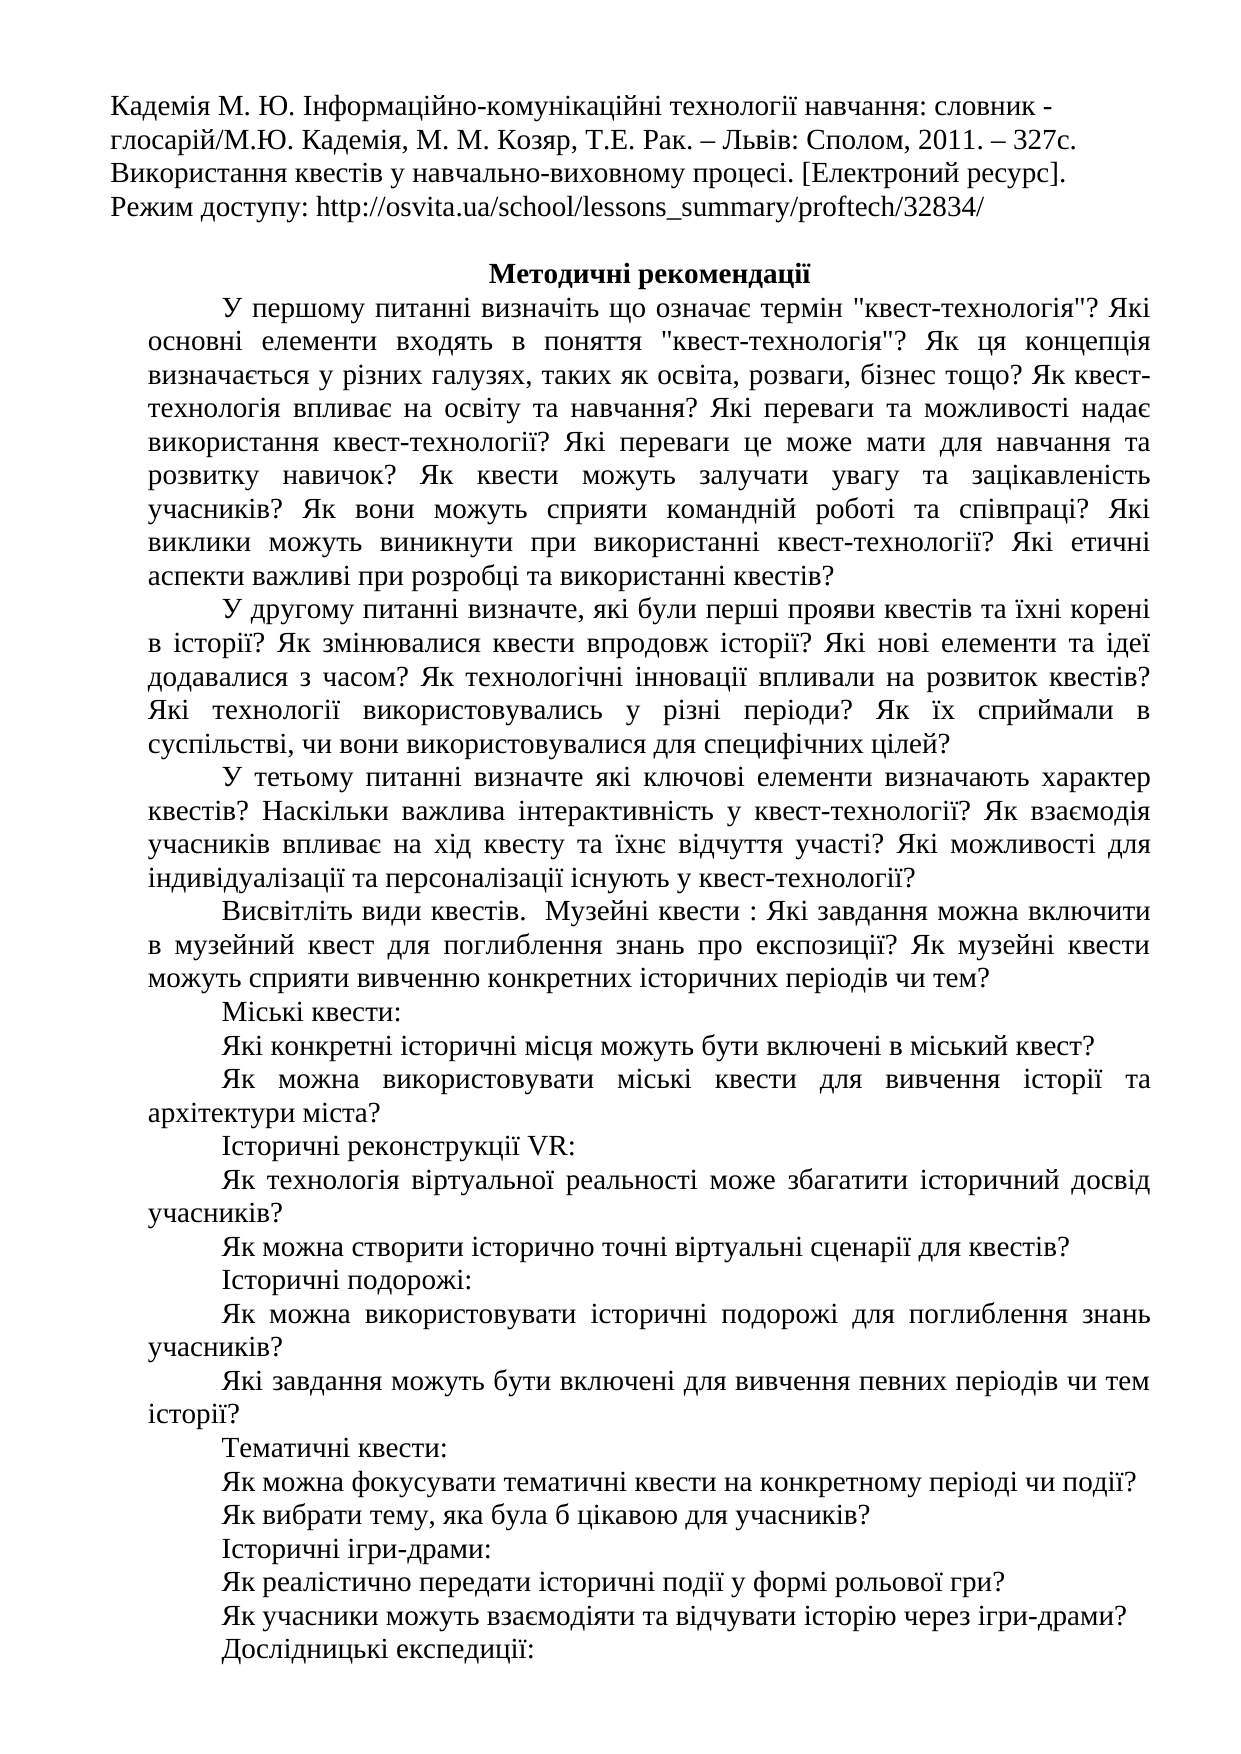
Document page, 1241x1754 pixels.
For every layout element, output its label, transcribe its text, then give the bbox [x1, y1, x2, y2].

text Які конкретні історичні місця можуть бути включені в міський квест? [148, 1028, 1152, 1061]
text Які завдання можуть бути включені для вивчення певних періодів чи тем історії? [148, 1363, 1152, 1430]
text Міські квести: [148, 994, 1152, 1028]
text Як можна використовувати історичні подорожі для поглиблення знань учасників? [148, 1296, 1152, 1363]
text Як реалістично передати історичні події у формі рольової гри? [148, 1564, 1152, 1598]
text Кадемія М. Ю. Інформаційно-комунікаційні технології навчання: словник - глосарій/М.Ю. Кадемія, М. М. Козяр, Т.Е. Рак. – Львів: Сполом, 2011. – 327с. [110, 88, 1152, 156]
text Як можна фокусувати тематичні квести на конкретному періоді чи події? [148, 1464, 1152, 1497]
text Як можна використовувати міські квести для вивчення історії та архітектури міста? [148, 1061, 1152, 1128]
text Методичні рекомендації [148, 256, 1152, 290]
text У другому питанні визначте, які були перші прояви квестів та їхні корені в історії? Як змінювалися квести впродовж історії? Які нові елементи та ідеї додавалися з часом? Як технологічні інновації впливали на розвиток квестів? Які технології використовувались у різні періоди? Як їх сприймали в суспільстві, чи вони використовувалися для специфічних цілей? [148, 592, 1152, 759]
text У тетьому питанні визначте які ключові елементи визначають характер квестів? Наскільки важлива інтерактивність у квест-технології? Як взаємодія учасників впливає на хід квесту та їхнє відчуття участі? Які можливості для індивідуалізації та персоналізації існують у квест-технології? [148, 759, 1152, 893]
text Використання квестів у навчально-виховному процесі. [Електроний ресурс]. Режим доступу: http://osvita.ua/school/lessons_summary/proftech/32834/ [984, 156, 1152, 223]
text Як можна створити історично точні віртуальні сценарії для квестів? [148, 1229, 1152, 1262]
text Як вибрати тему, яка була б цікавою для учасників? [148, 1497, 1152, 1531]
text Як учасники можуть взаємодіяти та відчувати історію через ігри-драми? [148, 1598, 1152, 1631]
text У першому питанні визначіть що означає термін "квест-технологія"? Які основні елементи входять в поняття "квест-технологія"? Як ця концепція визначається у різних галузях, таких як освіта, розваги, бізнес тощо? Як квест-технологія впливає на освіту та навчання? Які переваги та можливості надає використання квест-технології? Які переваги це може мати для навчання та розвитку навичок? Як квести можуть залучати увагу та зацікавленість учасників? Як вони можуть сприяти командній роботі та співпраці? Які виклики можуть виникнути при використанні квест-технології? Які етичні аспекти важливі при розробці та використанні квестів? [148, 290, 1152, 592]
text Висвітліть види квестів. Музейні квести : Які завдання можна включити в музейний квест для поглиблення знань про експозиції? Як музейні квести можуть сприяти вивченню конкретних історичних періодів чи тем? [148, 893, 1152, 994]
text Як технологія віртуальної реальності може збагатити історичний досвід учасників? [148, 1162, 1152, 1229]
text Історичні ігри-драми: [148, 1531, 1152, 1564]
text Історичні реконструкції VR: [148, 1128, 1152, 1162]
text Дослідницькі експедиції: [148, 1631, 1152, 1665]
text Тематичні квести: [148, 1430, 1152, 1464]
text Історичні подорожі: [148, 1262, 1152, 1296]
